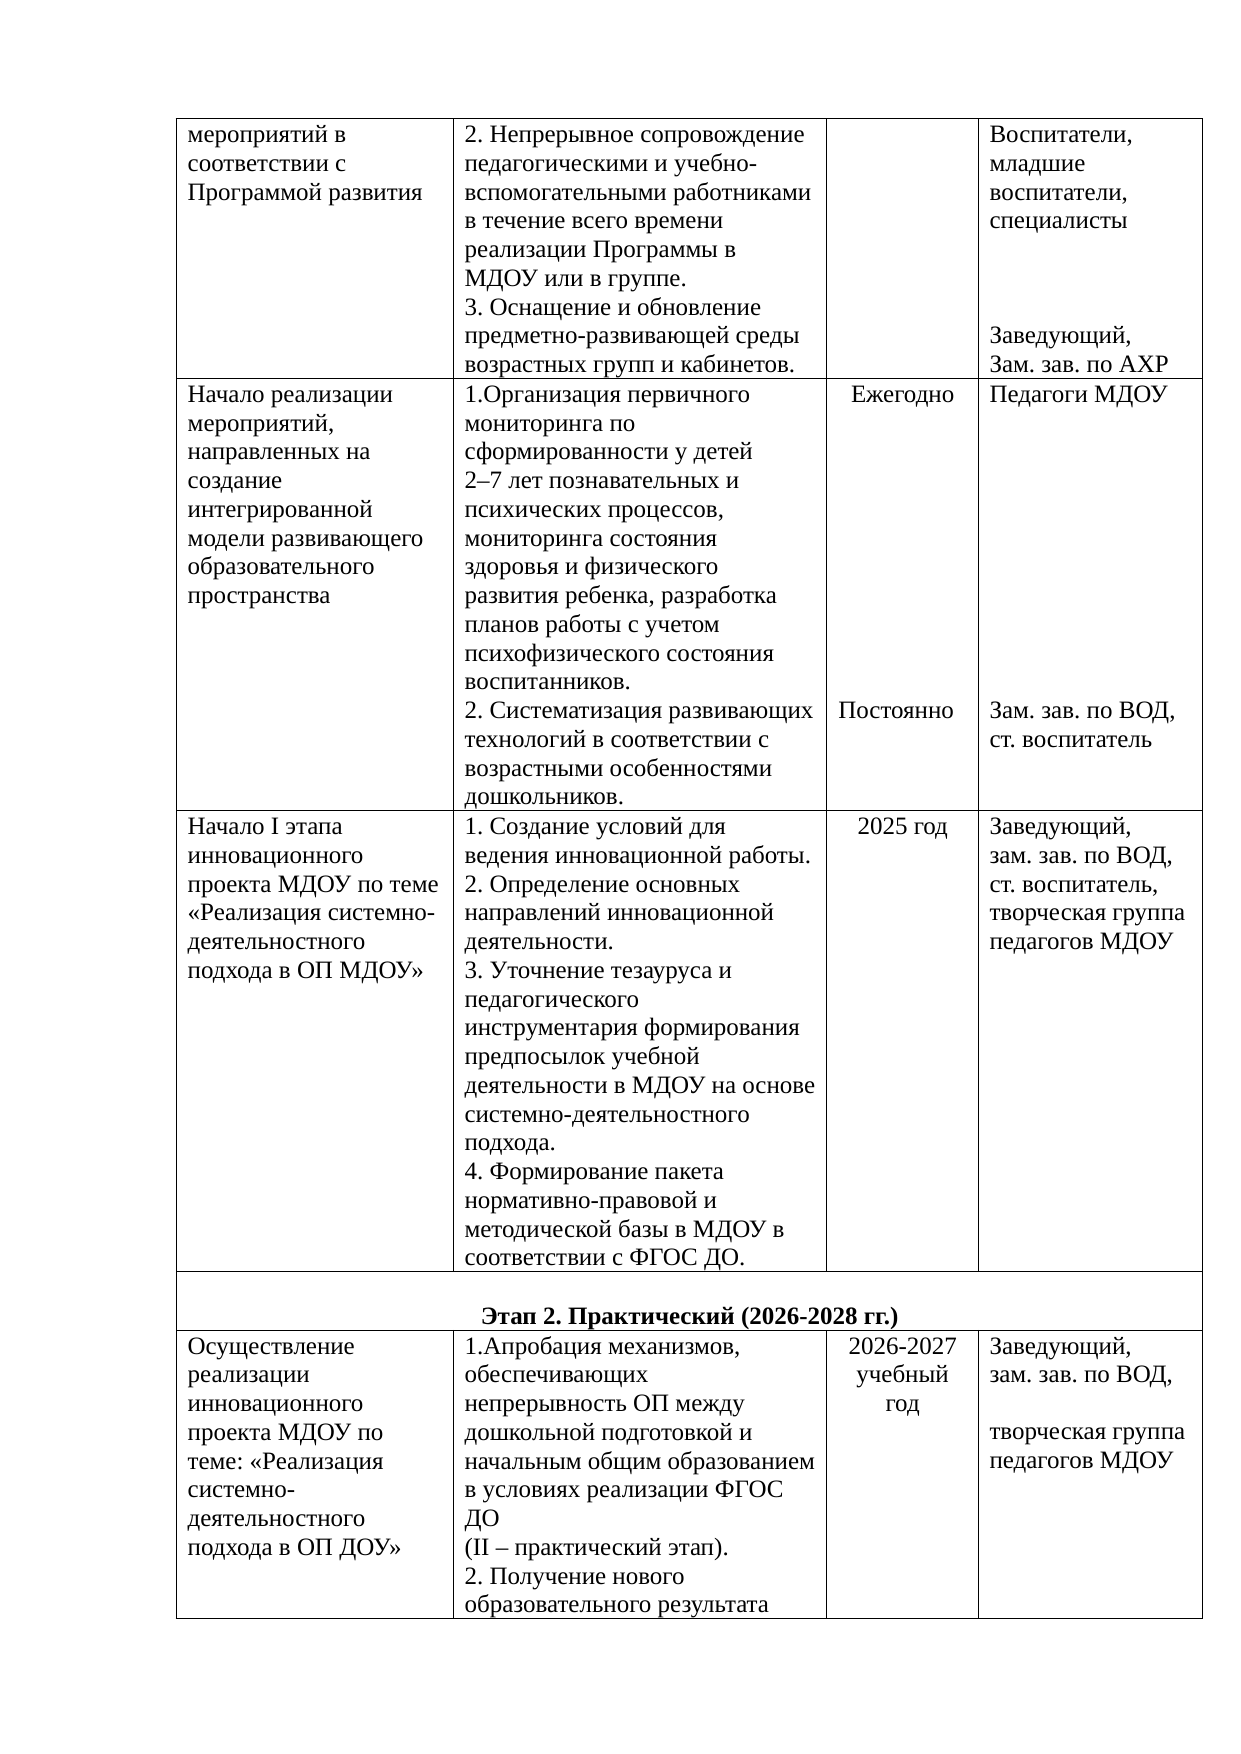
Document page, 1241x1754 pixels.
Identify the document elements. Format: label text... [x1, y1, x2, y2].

table_cell Начало реализации мероприятий, направленных на создание интегрированной модели развивающего образовательного пространства [177, 379, 453, 810]
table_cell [454, 1331, 826, 1618]
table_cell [177, 119, 453, 378]
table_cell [979, 119, 1202, 378]
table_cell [827, 119, 978, 378]
table_cell 2025 год [827, 811, 978, 1271]
table_cell 1.Организация первичного мониторинга по сформированности у детей 2–7 лет познавательных и психических процессов, мониторинга состояния здоровья и физического развития ребенка, разработка планов работы с учетом психофизического состояния воспитанников. 2. Систематизация развивающих технологий в соответствии с возрастными особенностями дошкольников. [454, 379, 826, 810]
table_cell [979, 1331, 1202, 1618]
table_cell Педагоги МДОУ Зам. зав. по ВОД, ст. воспитатель [979, 379, 1202, 810]
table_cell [827, 1331, 978, 1618]
table_cell Ежегодно Постоянно [827, 379, 978, 810]
table_cell 1. Создание условий для ведения инновационной работы. 2. Определение основных направлений инновационной деятельности. 3. Уточнение тезауруса и педагогического инструментария формирования предпосылок учебной деятельности в МДОУ на основе системно-деятельностного подхода. 4. Формирование пакета нормативно-правовой и методической базы в МДОУ в соответствии с ФГОС ДО. [454, 811, 826, 1271]
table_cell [454, 119, 826, 378]
table_cell Заведующий, зам. зав. по ВОД, ст. воспитатель, творческая группа педагогов МДОУ [979, 811, 1202, 1271]
table_cell Начало I этапа инновационного проекта МДОУ по теме «Реализация системно- деятельностного подхода в ОП МДОУ» [177, 811, 453, 1271]
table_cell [177, 1331, 453, 1618]
table_cell Этап 2. Практический (2026-2028 гг.) [177, 1272, 1202, 1330]
